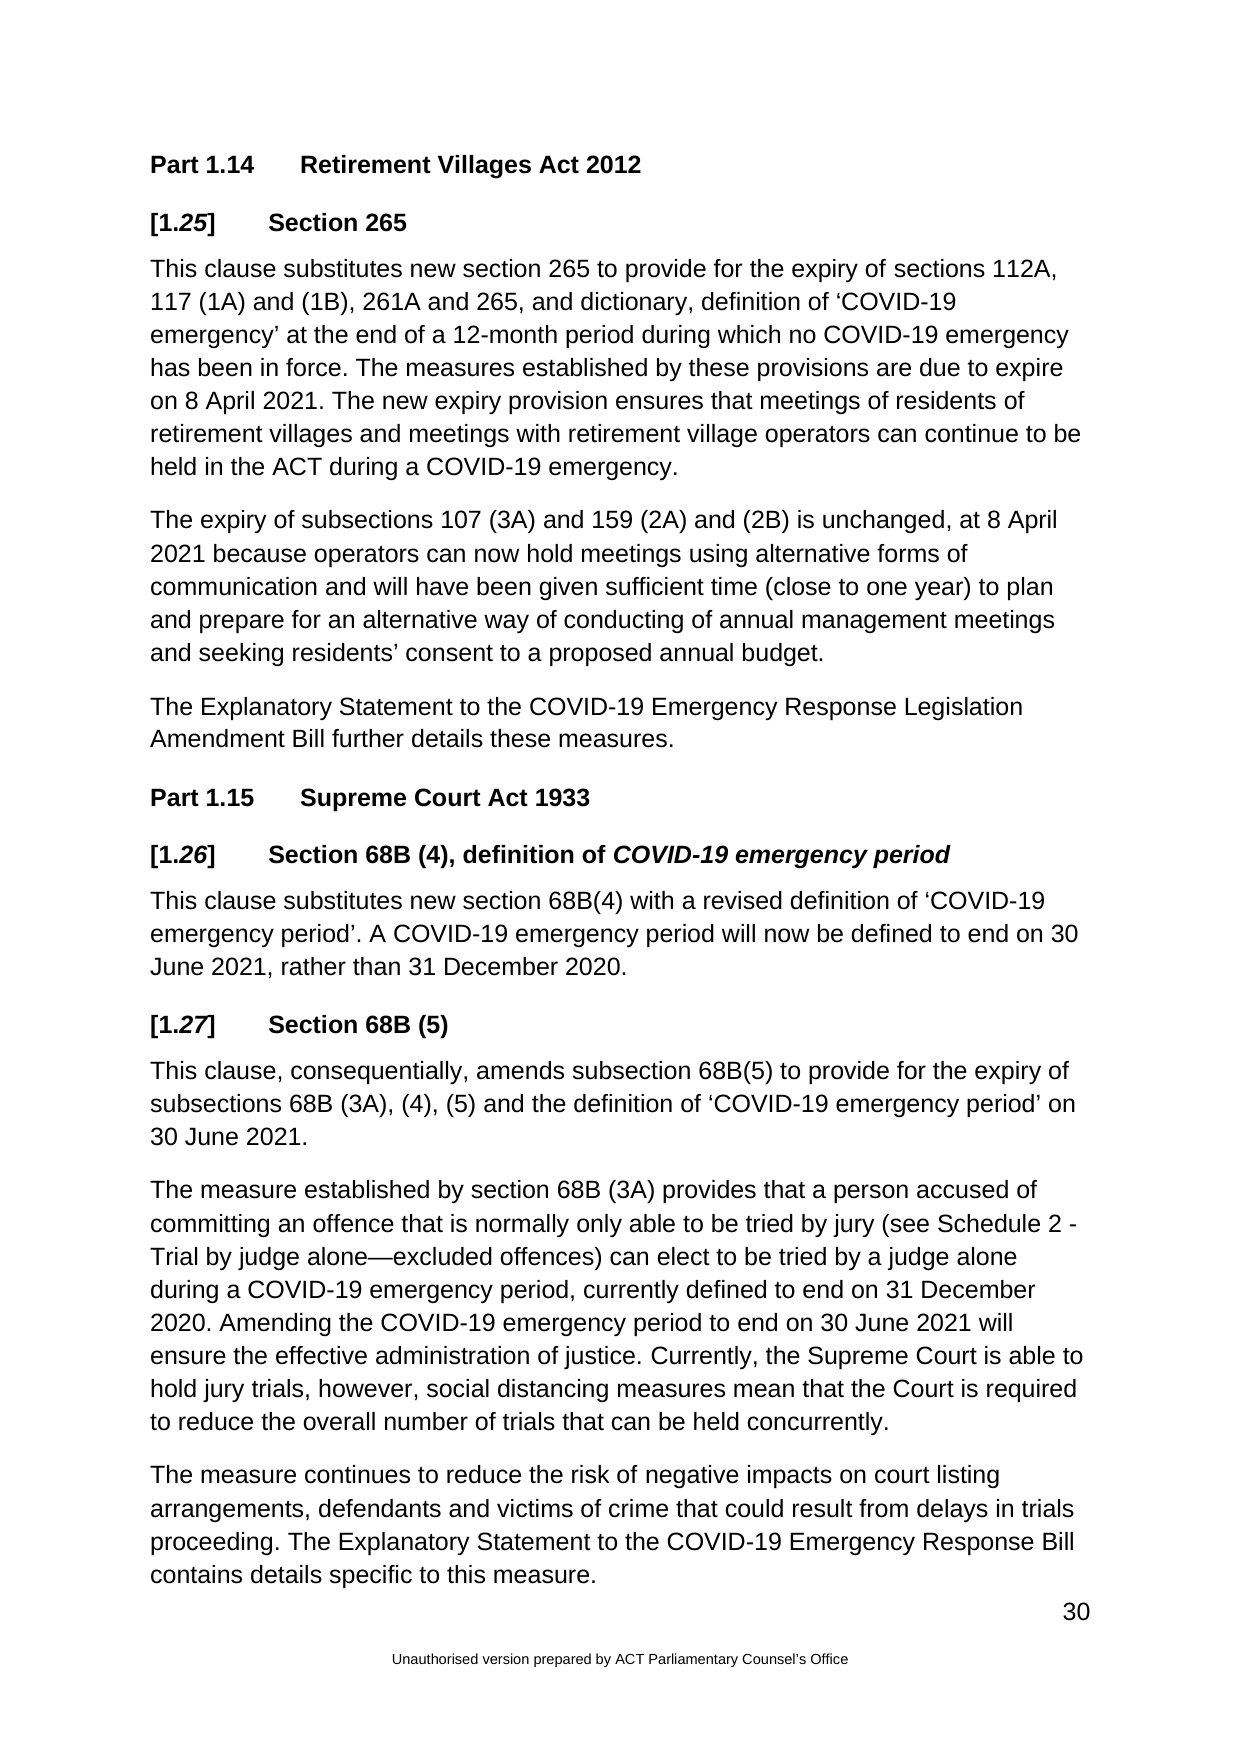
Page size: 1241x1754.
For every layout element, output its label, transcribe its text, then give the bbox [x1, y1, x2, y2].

subtitle [1.27] Section 68B (5) [150, 1010, 1090, 1039]
text The measure established by section 68B (3A) provides that a person accused of committing an offence that is normally only able to be tried by jury (see Schedule 2 - Trial by judge alone—excluded offences) can elect to be tried by a judge alone during a COVID-19 emergency period, currently defined to end on 31 December 2020. Amending the COVID-19 emergency period to end on 30 June 2021 will ensure the effective administration of justice. Currently, the Supreme Court is able to hold jury trials, however, social distancing measures mean that the Court is required to reduce the overall number of trials that can be held concurrently. [150, 1176, 1090, 1435]
subtitle Part 1.14 Retirement Villages Act 2012 [150, 150, 1090, 179]
subtitle Part 1.15 Supreme Court Act 1933 [150, 782, 1090, 811]
text This clause substitutes new section 265 to provide for the expiry of sections 112A, 117 (1A) and (1B), 261A and 265, and dictionary, definition of ‘COVID-19 emergency’ at the end of a 12-month period during which no COVID-19 emergency has been in force. The measures established by these provisions are due to expire on 8 April 2021. The new expiry provision ensures that meetings of residents of retirement villages and meetings with retirement village operators can continue to be held in the ACT during a COVID-19 emergency. [150, 253, 1090, 480]
text The Explanatory Statement to the COVID-19 Emergency Response Legislation Amendment Bill further details these measures. [150, 691, 1090, 753]
subtitle [1.25] Section 265 [150, 208, 1090, 237]
text This clause, consequentially, amends subsection 68B(5) to provide for the expiry of subsections 68B (3A), (4), (5) and the definition of ‘COVID-19 emergency period’ on 30 June 2021. [150, 1056, 1090, 1150]
text The expiry of subsections 107 (3A) and 159 (2A) and (2B) is unchanged, at 8 April 2021 because operators can now hold meetings using alternative forms of communication and will have been given sufficient time (close to one year) to plan and prepare for an alternative way of conducting of annual management meetings and seeking residents’ consent to a proposed annual budget. [150, 506, 1090, 666]
text This clause substitutes new section 68B(4) with a revised definition of ‘COVID-19 emergency period’. A COVID-19 emergency period will now be defined to end on 30 June 2021, rather than 31 December 2020. [150, 886, 1090, 981]
text The measure continues to reduce the risk of negative impacts on court listing arrangements, defendants and victims of crime that could result from delays in trials proceeding. The Explanatory Statement to the COVID-19 Emergency Response Bill contains details specific to this measure. [150, 1461, 1090, 1588]
subtitle [1.26] Section 68B (4), definition of COVID-19 emergency period [150, 841, 1090, 869]
